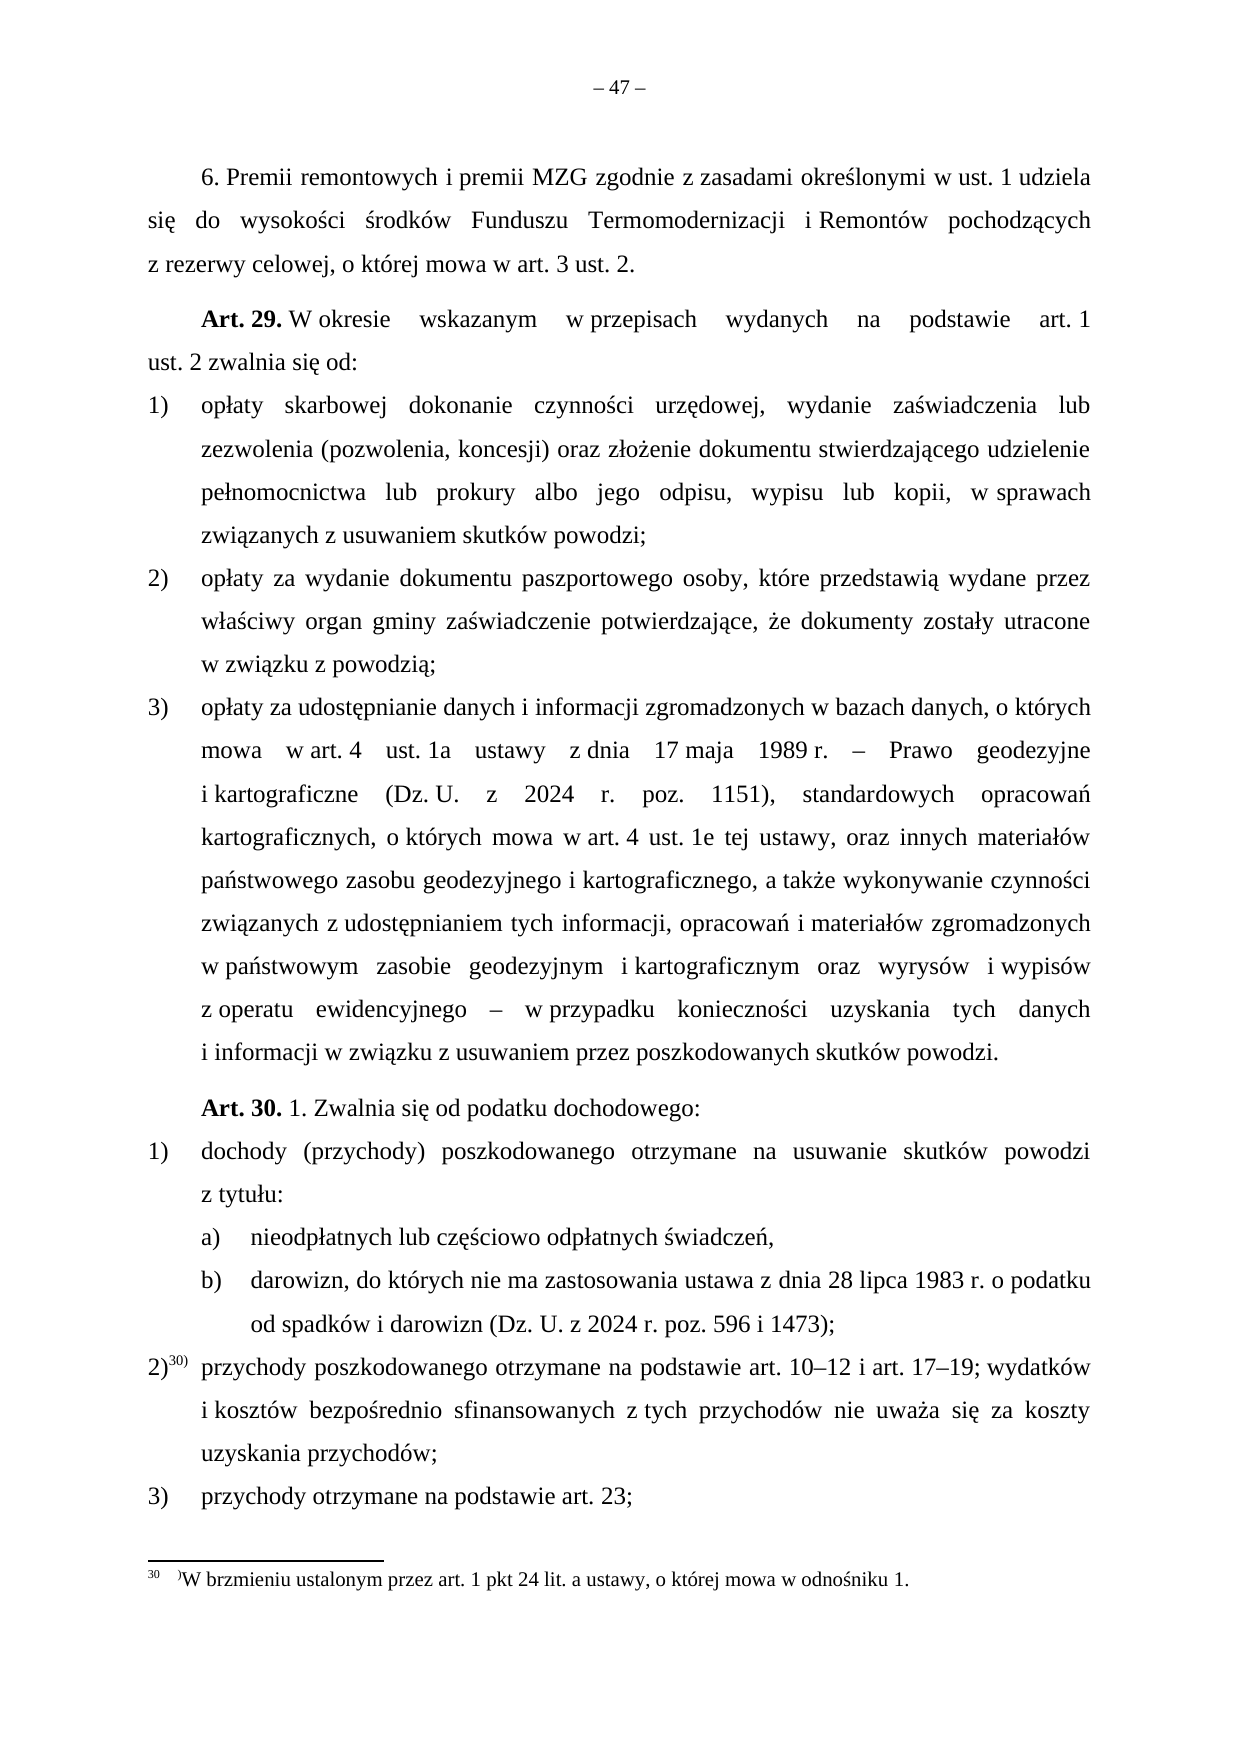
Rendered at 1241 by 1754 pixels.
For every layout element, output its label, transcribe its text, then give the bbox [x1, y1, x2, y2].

text Art. 29. W okresie wskazanym w przepisach wydanych na podstawie art. 1 ust. 2 zwalnia się od: [148, 304, 1091, 376]
text Art. 30. 1. Zwalnia się od podatku dochodowego: [148, 1093, 1091, 1122]
text 2) opłaty za wydanie dokumentu paszportowego osoby, które przedstawią wydane przez właściwy organ gminy zaświadczenie potwierdzające, że dokumenty zostały utracone w związku z powodzią; [148, 563, 1091, 678]
text 6. Premii remontowych i premii MZG zgodnie z zasadami określonymi w ust. 1 udziela się do wysokości środków Funduszu Termomodernizacji i Remontów pochodzących z rezerwy celowej, o której mowa w art. 3 ust. 2. [148, 162, 1091, 277]
text 3) przychody otrzymane na podstawie art. 23; [148, 1481, 1091, 1510]
text a) nieodpłatnych lub częściowo odpłatnych świadczeń, [201, 1222, 1091, 1251]
text 2)) przychody poszkodowanego otrzymane na podstawie art. 10–12 i art. 17–19; wydatków i kosztów bezpośrednio sfinansowanych z tych przychodów nie uważa się za koszty uzyskania przychodów; [148, 1352, 1091, 1467]
text b) darowizn, do których nie ma zastosowania ustawa z dnia 28 lipca 1983 r. o podatku od spadków i darowizn (Dz. U. z 2024 r. poz. 596 i 1473); [201, 1266, 1091, 1337]
text 1) dochody (przychody) poszkodowanego otrzymane na usuwanie skutków powodzi z tytułu: [148, 1136, 1091, 1208]
text 3) opłaty za udostępnianie danych i informacji zgromadzonych w bazach danych, o których mowa w art. 4 ust. 1a ustawy z dnia 17 maja 1989 r. – Prawo geodezyjne i kartograficzne (Dz. U. z 2024 r. poz. 1151), standardowych opracowań kartograficznych, o których mowa w art. 4 ust. 1e tej ustawy, oraz innych materiałów państwowego zasobu geodezyjnego i kartograficznego, a także wykonywanie czynności związanych z udostępnianiem tych informacji, opracowań i materiałów zgromadzonych w państwowym zasobie geodezyjnym i kartograficznym oraz wyrysów i wypisów z operatu ewidencyjnego – w przypadku konieczności uzyskania tych danych i informacji w związku z usuwaniem przez poszkodowanych skutków powodzi. [148, 692, 1091, 1066]
text 1) opłaty skarbowej dokonanie czynności urzędowej, wydanie zaświadczenia lub zezwolenia (pozwolenia, koncesji) oraz złożenie dokumentu stwierdzającego udzielenie pełnomocnictwa lub prokury albo jego odpisu, wypisu lub kopii, w sprawach związanych z usuwaniem skutków powodzi; [148, 391, 1091, 549]
